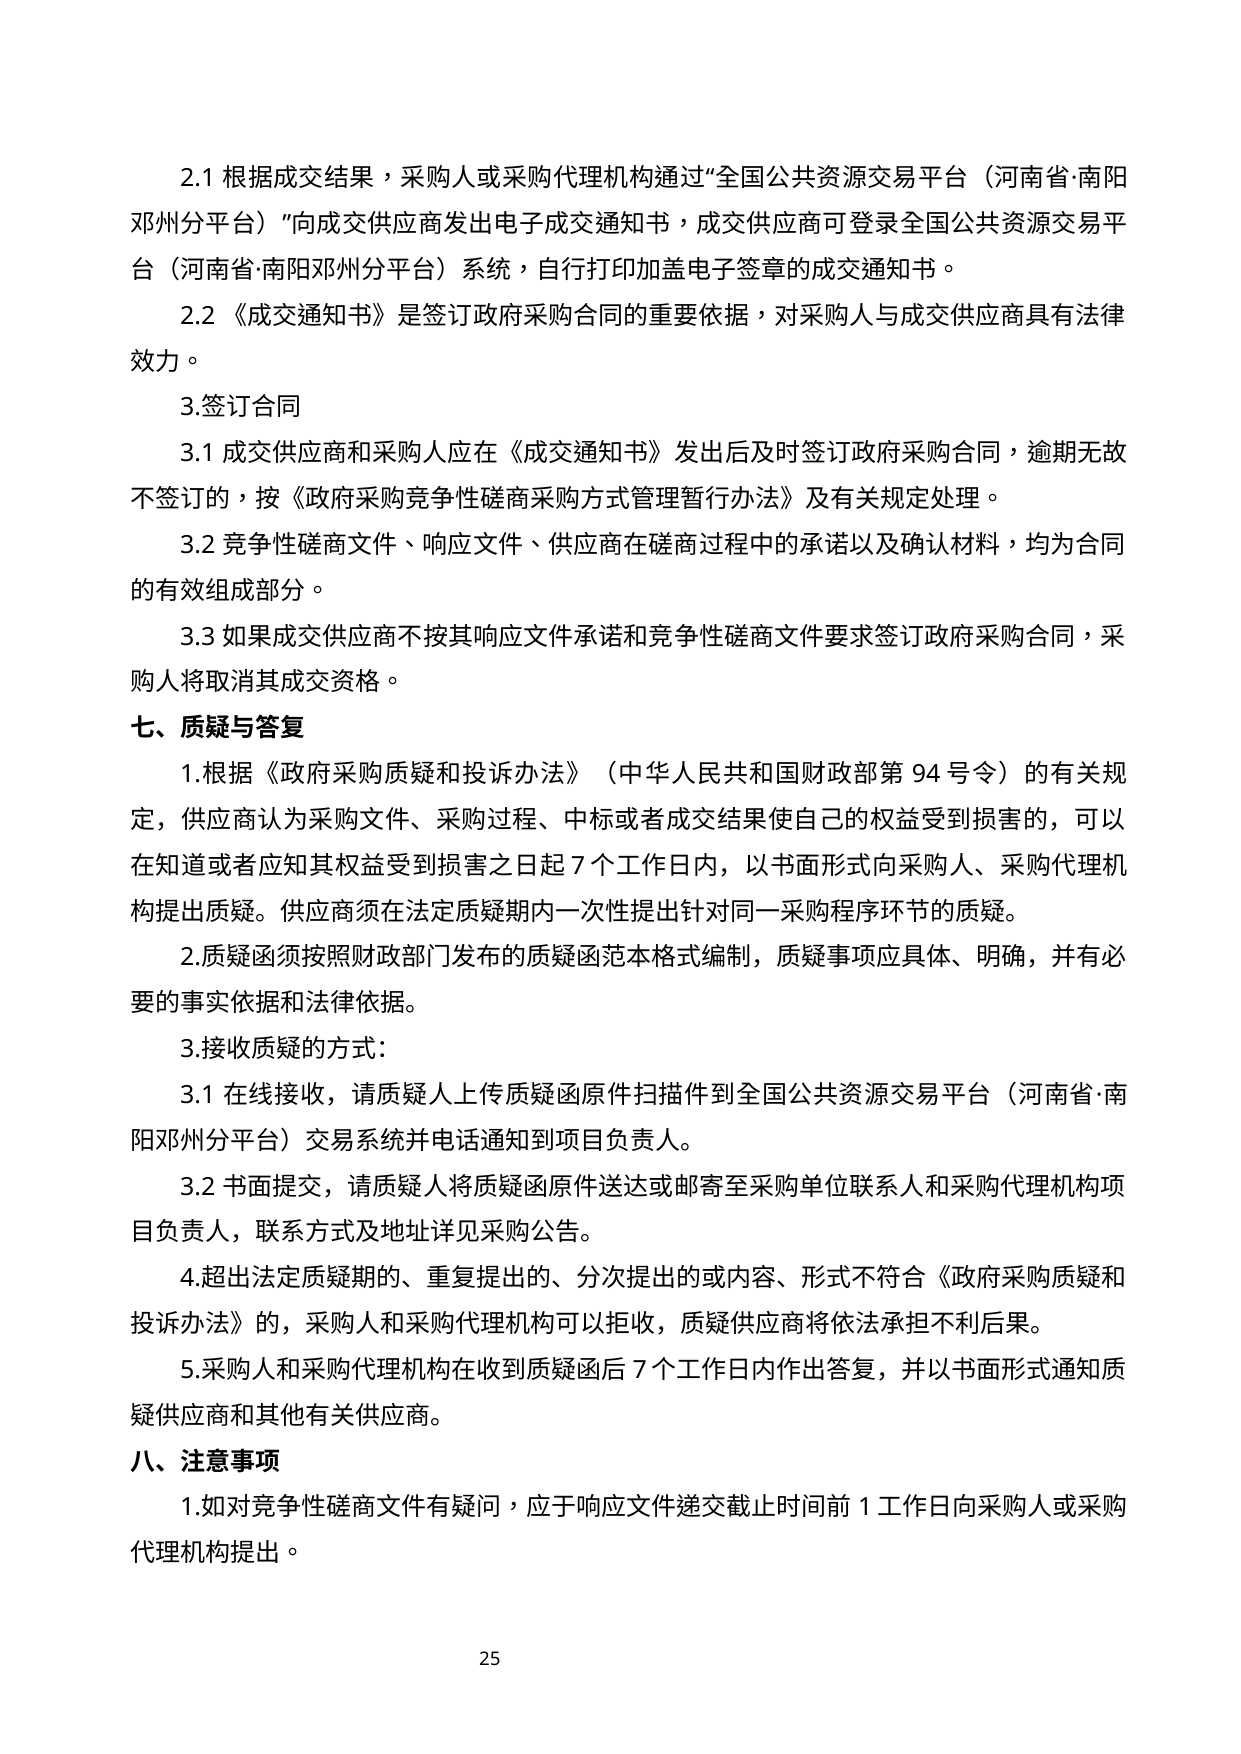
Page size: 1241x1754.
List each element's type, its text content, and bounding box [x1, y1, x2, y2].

text 1.如对竞争性磋商文件有疑问，应于响应文件递交截止时间前1工作日向采购人或采购代理机构提出。 [130, 1479, 1128, 1571]
text 1.根据《政府采购质疑和投诉办法》（中华人民共和国财政部第94号令）的有关规定，供应商认为采购文件、采购过程、中标或者成交结果使自己的权益受到损害的，可以在知道或者应知其权益受到损害之日起7个工作日内，以书面形式向采购人、采购代理机构提出质疑。供应商须在法定质疑期内一次性提出针对同一采购程序环节的质疑。 [130, 746, 1128, 929]
text 2.1 根据成交结果，采购人或采购代理机构通过“全国公共资源交易平台（河南省·南阳邓州分平台）”向成交供应商发出电子成交通知书，成交供应商可登录全国公共资源交易平台（河南省·南阳邓州分平台）系统，自行打印加盖电子签章的成交通知书。 [130, 150, 1128, 287]
text 3.3 如果成交供应商不按其响应文件承诺和竞争性磋商文件要求签订政府采购合同，采购人将取消其成交资格。 [130, 608, 1128, 700]
text 2.2 《成交通知书》是签订政府采购合同的重要依据，对采购人与成交供应商具有法律效力。 [130, 287, 1128, 379]
text 4.超出法定质疑期的、重复提出的、分次提出的或内容、形式不符合《政府采购质疑和投诉办法》的，采购人和采购代理机构可以拒收，质疑供应商将依法承担不利后果。 [130, 1250, 1128, 1342]
text 3.接收质疑的方式： [130, 1021, 1128, 1067]
text 3.1 成交供应商和采购人应在《成交通知书》发出后及时签订政府采购合同，逾期无故不签订的，按《政府采购竞争性磋商采购方式管理暂行办法》及有关规定处理。 [130, 425, 1128, 517]
text 3.1 在线接收，请质疑人上传质疑函原件扫描件到全国公共资源交易平台（河南省·南阳邓州分平台）交易系统并电话通知到项目负责人。 [130, 1067, 1128, 1158]
text 八、注意事项 [130, 1433, 1128, 1479]
text 3.2 竞争性磋商文件、响应文件、供应商在磋商过程中的承诺以及确认材料，均为合同的有效组成部分。 [130, 517, 1128, 608]
text 3.2 书面提交，请质疑人将质疑函原件送达或邮寄至采购单位联系人和采购代理机构项目负责人，联系方式及地址详见采购公告。 [130, 1158, 1128, 1250]
text 5.采购人和采购代理机构在收到质疑函后7个工作日内作出答复，并以书面形式通知质疑供应商和其他有关供应商。 [130, 1342, 1128, 1433]
text 七、质疑与答复 [130, 700, 1128, 746]
text 3.签订合同 [130, 379, 1128, 425]
text 2.质疑函须按照财政部门发布的质疑函范本格式编制，质疑事项应具体、明确，并有必要的事实依据和法律依据。 [130, 929, 1128, 1021]
